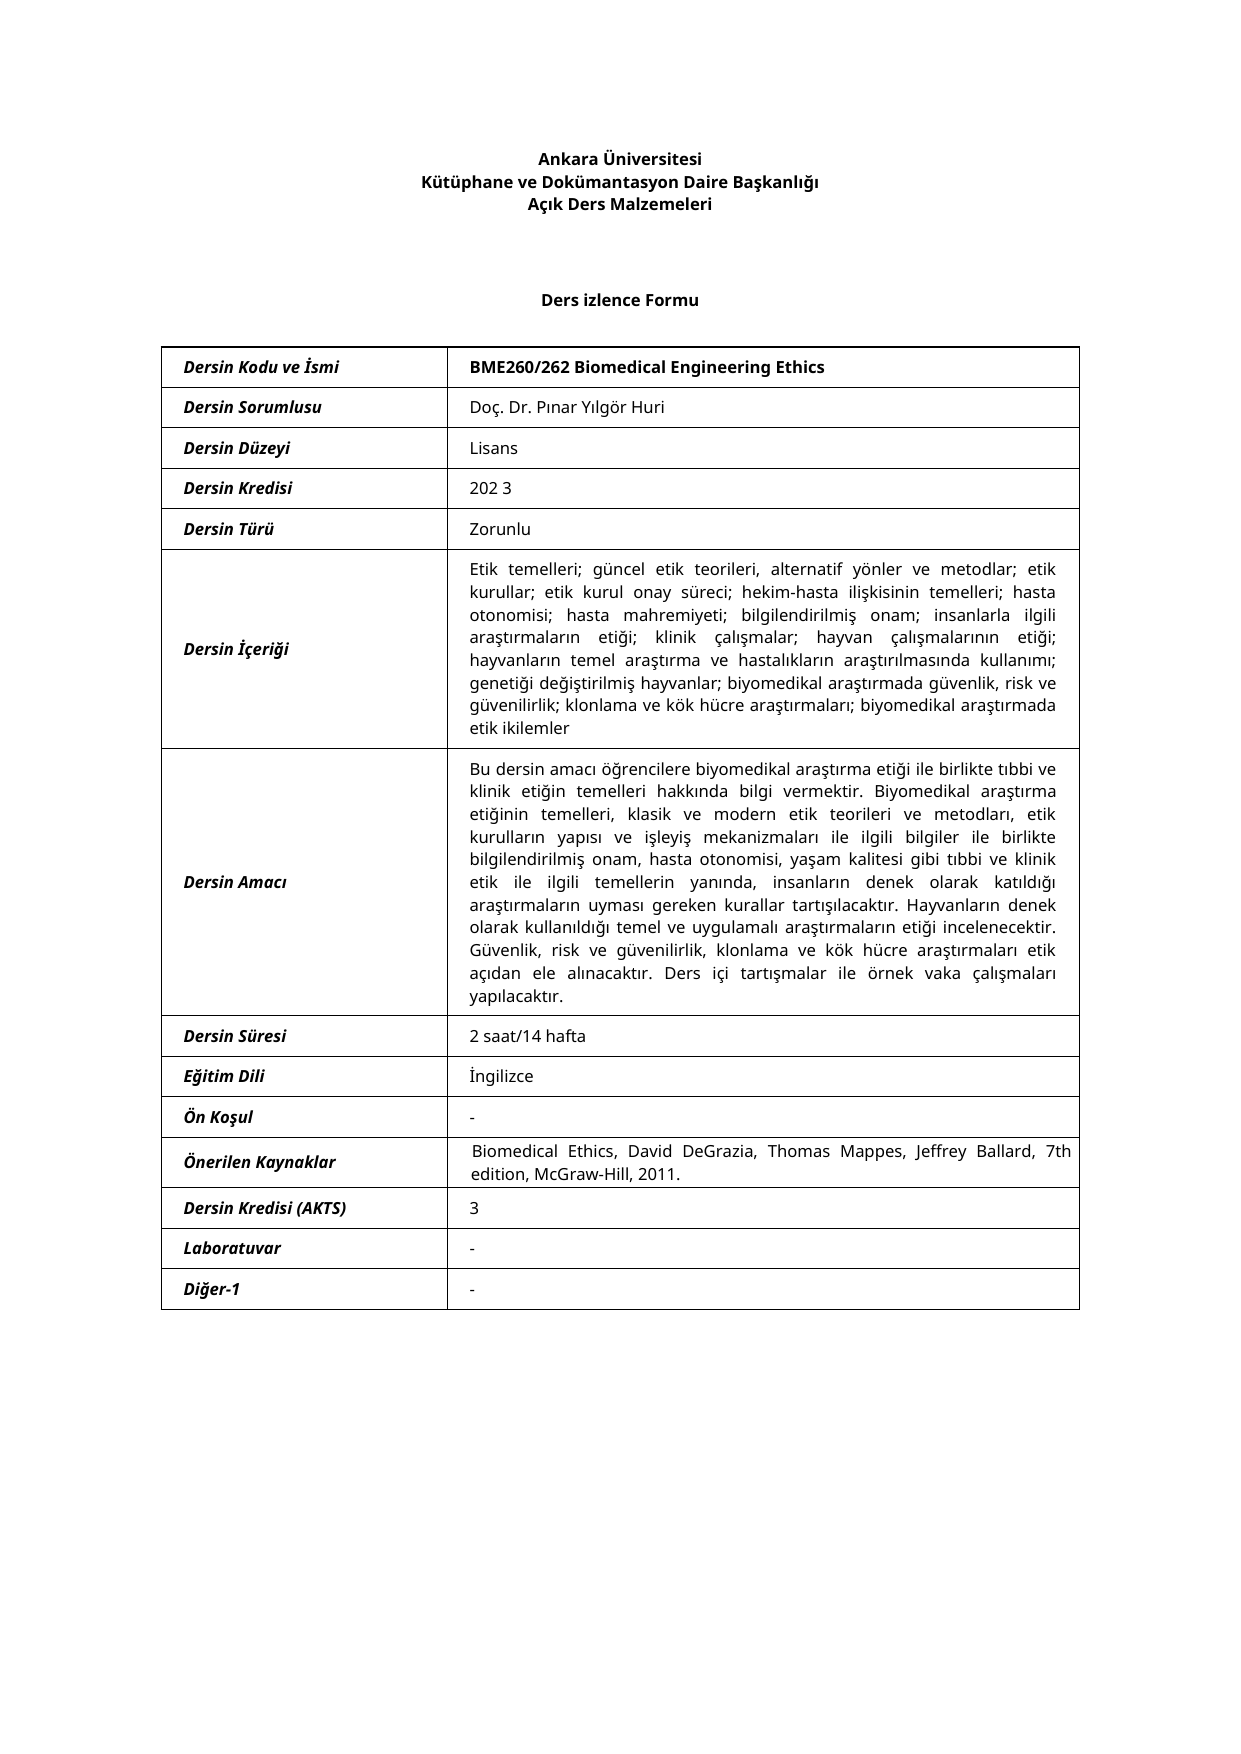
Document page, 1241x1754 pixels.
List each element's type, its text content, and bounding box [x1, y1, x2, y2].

table_cell 2 saat/14 hafta [448, 1016, 1079, 1056]
table_cell İngilizce [448, 1057, 1079, 1096]
table_cell 3 [448, 1188, 1079, 1228]
table_cell Etik temelleri; güncel etik teorileri, alternatif yönler ve metodlar; etik kurullar; etik kurul onay süreci; hekim-hasta ilişkisinin temelleri; hasta otonomisi; hasta mahremiyeti; bilgilendirilmiş onam; insanlarla ilgili araştırmaların etiği; klinik çalışmalar; hayvan çalışmalarının etiği; hayvanların temel araştırma ve hastalıkların araştırılmasında kullanımı; genetiği değiştirilmiş hayvanlar; biyomedikal araştırmada güvenlik, risk ve güvenilirlik; klonlama ve kök hücre araştırmaları; biyomedikal araştırmada etik ikilemler [448, 550, 1079, 748]
table_cell Dersin Kredisi (AKTS) [162, 1188, 447, 1228]
table_cell Dersin Süresi [162, 1016, 447, 1056]
table_cell Dersin Sorumlusu [162, 388, 447, 427]
table_cell Dersin Kredisi [162, 469, 447, 508]
text Ders izlence Formu [148, 288, 1093, 311]
table_cell Lisans [448, 428, 1079, 468]
table_cell Zorunlu [448, 509, 1079, 548]
table_header Dersin Kodu ve İsmi [162, 348, 447, 387]
text Açık Ders Malzemeleri [148, 193, 1093, 216]
table_cell Önerilen Kaynaklar [162, 1138, 447, 1187]
table_cell 202 3 [448, 469, 1079, 508]
table_cell - [448, 1097, 1079, 1137]
table_cell Biomedical Ethics, David DeGrazia, Thomas Mappes, Jeffrey Ballard, 7th edition, McGraw-Hill, 2011. [448, 1138, 1079, 1187]
table_cell Dersin İçeriği [162, 550, 447, 748]
table_cell Dersin Amacı [162, 749, 447, 1015]
text Ankara Üniversitesi Kütüphane ve Dokümantasyon Daire Başkanlığı [148, 148, 1093, 193]
table_cell Bu dersin amacı öğrencilere biyomedikal araştırma etiği ile birlikte tıbbi ve klinik etiğin temelleri hakkında bilgi vermektir. Biyomedikal araştırma etiğinin temelleri, klasik ve modern etik teorileri ve metodları, etik kurulların yapısı ve işleyiş mekanizmaları ile ilgili bilgiler ile birlikte bilgilendirilmiş onam, hasta otonomisi, yaşam kalitesi gibi tıbbi ve klinik etik ile ilgili temellerin yanında, insanların denek olarak katıldığı araştırmaların uyması gereken kurallar tartışılacaktır. Hayvanların denek olarak kullanıldığı temel ve uygulamalı araştırmaların etiği incelenecektir. Güvenlik, risk ve güvenilirlik, klonlama ve kök hücre araştırmaları etik açıdan ele alınacaktır. Ders içi tartışmalar ile örnek vaka çalışmaları yapılacaktır. [448, 749, 1079, 1015]
table_cell Eğitim Dili [162, 1057, 447, 1096]
table_cell Doç. Dr. Pınar Yılgör Huri [448, 388, 1079, 427]
table_cell Dersin Düzeyi [162, 428, 447, 468]
table_header BME260/262 Biomedical Engineering Ethics [448, 348, 1079, 387]
table_cell Diğer-1 [162, 1269, 447, 1308]
table_cell Ön Koşul [162, 1097, 447, 1137]
table_cell - [448, 1269, 1079, 1308]
table_cell Laboratuvar [162, 1229, 447, 1268]
table_cell Dersin Türü [162, 509, 447, 548]
table_cell - [448, 1229, 1079, 1268]
